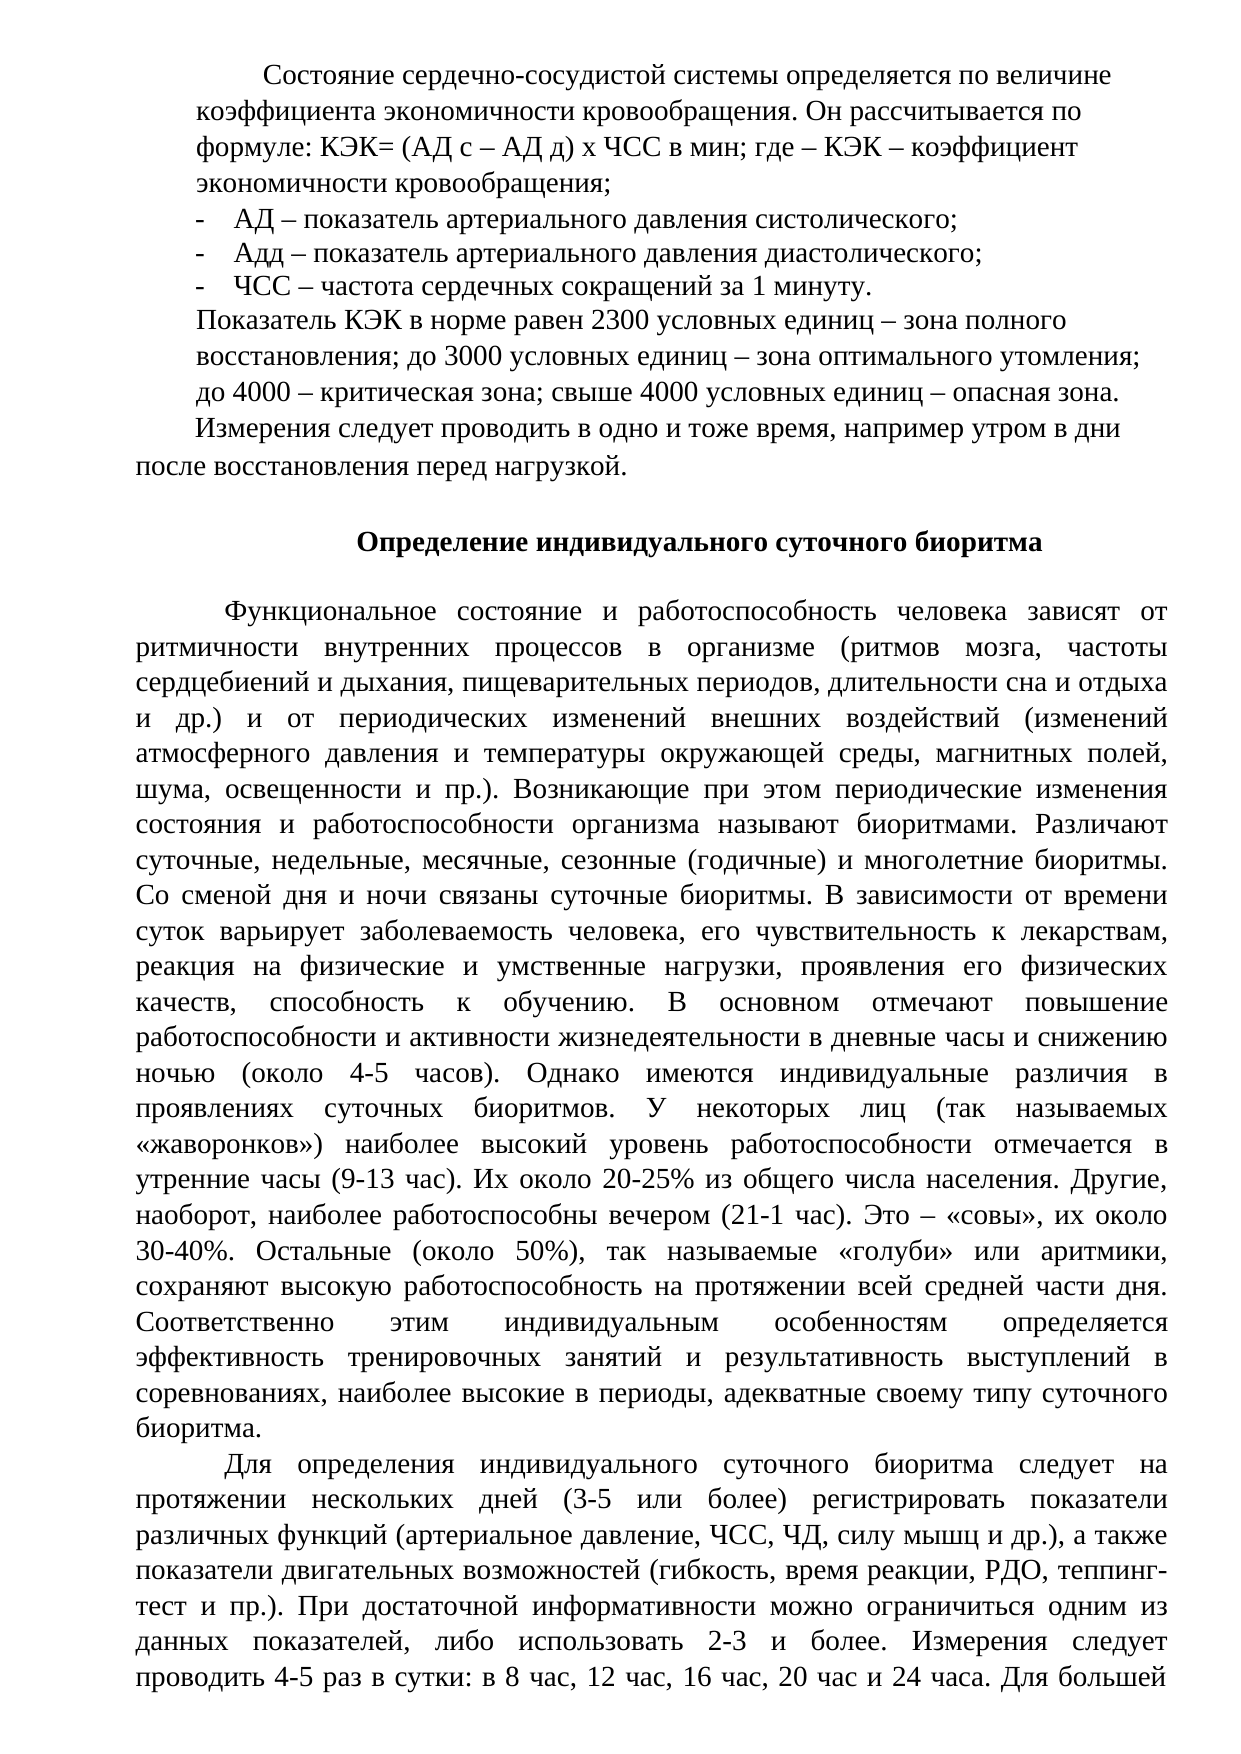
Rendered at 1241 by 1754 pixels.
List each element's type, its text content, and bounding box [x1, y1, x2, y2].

text Измерения следует проводить в одно и тоже время, например утром в дни после восстановления перед нагрузкой. [135, 411, 1171, 482]
text Функциональное состояние и работоспособность человека зависят от ритмичности внутренних процессов в организме (ритмов мозга, частоты сердцебиений и дыхания, пищеварительных периодов, длительности сна и отдыха и др.) и от периодических изменений внешних воздействий (изменений атмосферного давления и температуры окружающей среды, магнитных полей, шума, освещенности и пр.). Возникающие при этом периодические изменения состояния и работоспособности организма называют биоритмами. Различают суточные, недельные, месячные, сезонные (годичные) и многолетние биоритмы. Со сменой дня и ночи связаны суточные биоритмы. В зависимости от времени суток варьирует заболеваемость человека, его чувствительность к лекарствам, реакция на физические и умственные нагрузки, проявления его физических качеств, способность к обучению. В основном отмечают повышение работоспособности и активности жизнедеятельности в дневные часы и снижению ночью (около 4-5 часов). Однако имеются индивидуальные различия в проявлениях суточных биоритмов. У некоторых лиц (так называемых «жаворонков») наиболее высокий уровень работоспособности отмечается в утренние часы (9-13 час). Их около 20-25% из общего числа населения. Другие, наоборот, наиболее работоспособны вечером (21-1 час). Это – «совы», их около 30-40%. Остальные (около 50%), так называемые «голуби» или аритмики, сохраняют высокую работоспособность на протяжении всей средней части дня. Соответственно этим индивидуальным особенностям определяется эффективность тренировочных занятий и результативность выступлений в соревнованиях, наиболее высокие в периоды, адекватные своему типу суточного биоритма. [135, 593, 1169, 1444]
text Показатель КЭК в норме равен 2300 условных единиц – зона полного восстановления; до 3000 условных единиц – зона оптимального утомления; до 4000 – критическая зона; свыше 4000 условных единиц – опасная зона. [196, 302, 1171, 408]
list ЧСС – частота сердечных сокращений за 1 минуту. [195, 268, 1171, 302]
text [135, 1446, 1169, 1692]
text Состояние сердечно-сосудистой системы определяется по величине коэффициента экономичности кровообращения. Он рассчитывается по формуле: КЭК= (АД с – АД д) х ЧСС в мин; где – КЭК – коэффициент экономичности кровообращения; [196, 57, 1169, 199]
text Определение индивидуального суточного биоритма [356, 524, 1171, 557]
list АД – показатель артериального давления систолического; [195, 201, 1171, 235]
list Адд – показатель артериального давления диастолического; [195, 235, 1171, 268]
